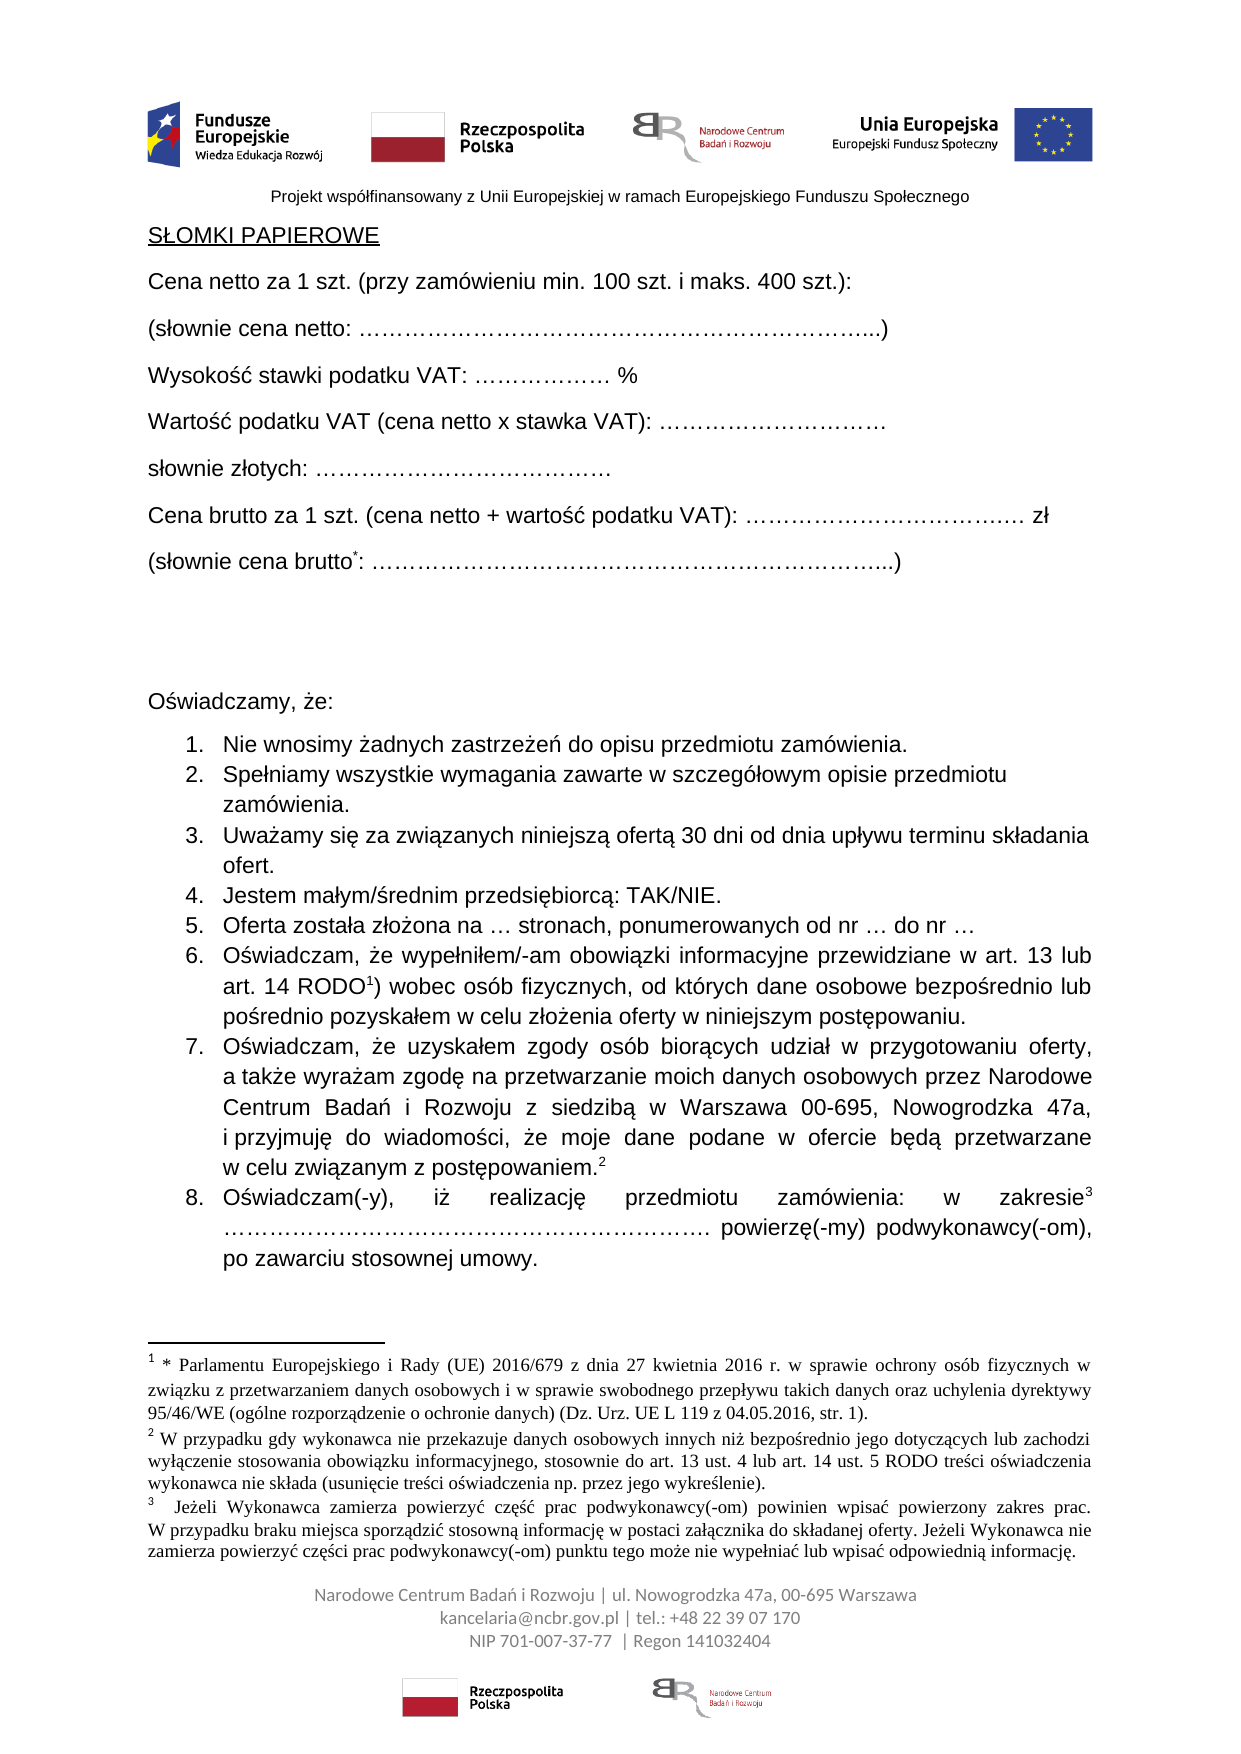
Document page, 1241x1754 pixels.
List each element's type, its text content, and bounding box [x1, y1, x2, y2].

list Uważamy się za związanych niniejszą ofertą 30 dni od dnia upływu terminu składania ofert. [185, 822, 1093, 878]
list Spełniamy wszystkie wymagania zawarte w szczegółowym opisie przedmiotu zamówienia. [185, 761, 1093, 818]
text (słownie cena netto: …………………………………………………………...) [148, 315, 1095, 341]
list Nie wnosimy żadnych zastrzeżeń do opisu przedmiotu zamówienia. [185, 731, 1093, 757]
list Oświadczam(-y), iż realizację przedmiotu zamówienia: w zakresie ………………………………………………………. powierzę(-my) podwykonawcy(-om), po zawarciu stosownej umowy. [185, 1184, 1093, 1271]
list Oświadczam, że uzyskałem zgody osób biorących udział w przygotowaniu oferty, a także wyrażam zgodę na przetwarzanie moich danych osobowych przez Narodowe Centrum Badań i Rozwoju z siedzibą w Warszawa 00-695, Nowogrodzka 47a, i przyjmuję do wiadomości, że moje dane podane w ofercie będą przetwarzane w celu związanym z postępowaniem. [185, 1033, 1093, 1180]
list Oferta została złożona na … stronach, ponumerowanych od nr … do nr … [185, 912, 1093, 938]
text (słownie cena brutto*: …………………………………………………………...) [148, 548, 1095, 574]
picture [147, 101, 1093, 168]
list Oświadczam, że wypełniłem/-am obowiązki informacyjne przewidziane w art. 13 lub art. 14 RODO) wobec osób fizycznych, od których dane osobowe bezpośrednio lub pośrednio pozyskałem w celu złożenia oferty w niniejszym postępowaniu. [185, 942, 1093, 1029]
text słownie złotych: ………………………………… [148, 455, 1086, 481]
text SŁOMKI PAPIEROWE [148, 222, 1095, 248]
text Cena brutto za 1 szt. (cena netto + wartość podatku VAT): …………………………….… zł [148, 502, 1095, 528]
list Jestem małym/średnim przedsiębiorcą: TAK/NIE. [185, 882, 1093, 908]
text Cena netto za 1 szt. (przy zamówieniu min. 100 szt. i maks. 400 szt.): [148, 268, 1095, 294]
picture [393, 1670, 795, 1722]
text Wartość podatku VAT (cena netto x stawka VAT): ………………………… [148, 408, 1086, 434]
text Oświadczamy, że: [148, 688, 1093, 714]
text Wysokość stawki podatku VAT: ……………… % [148, 362, 1086, 388]
